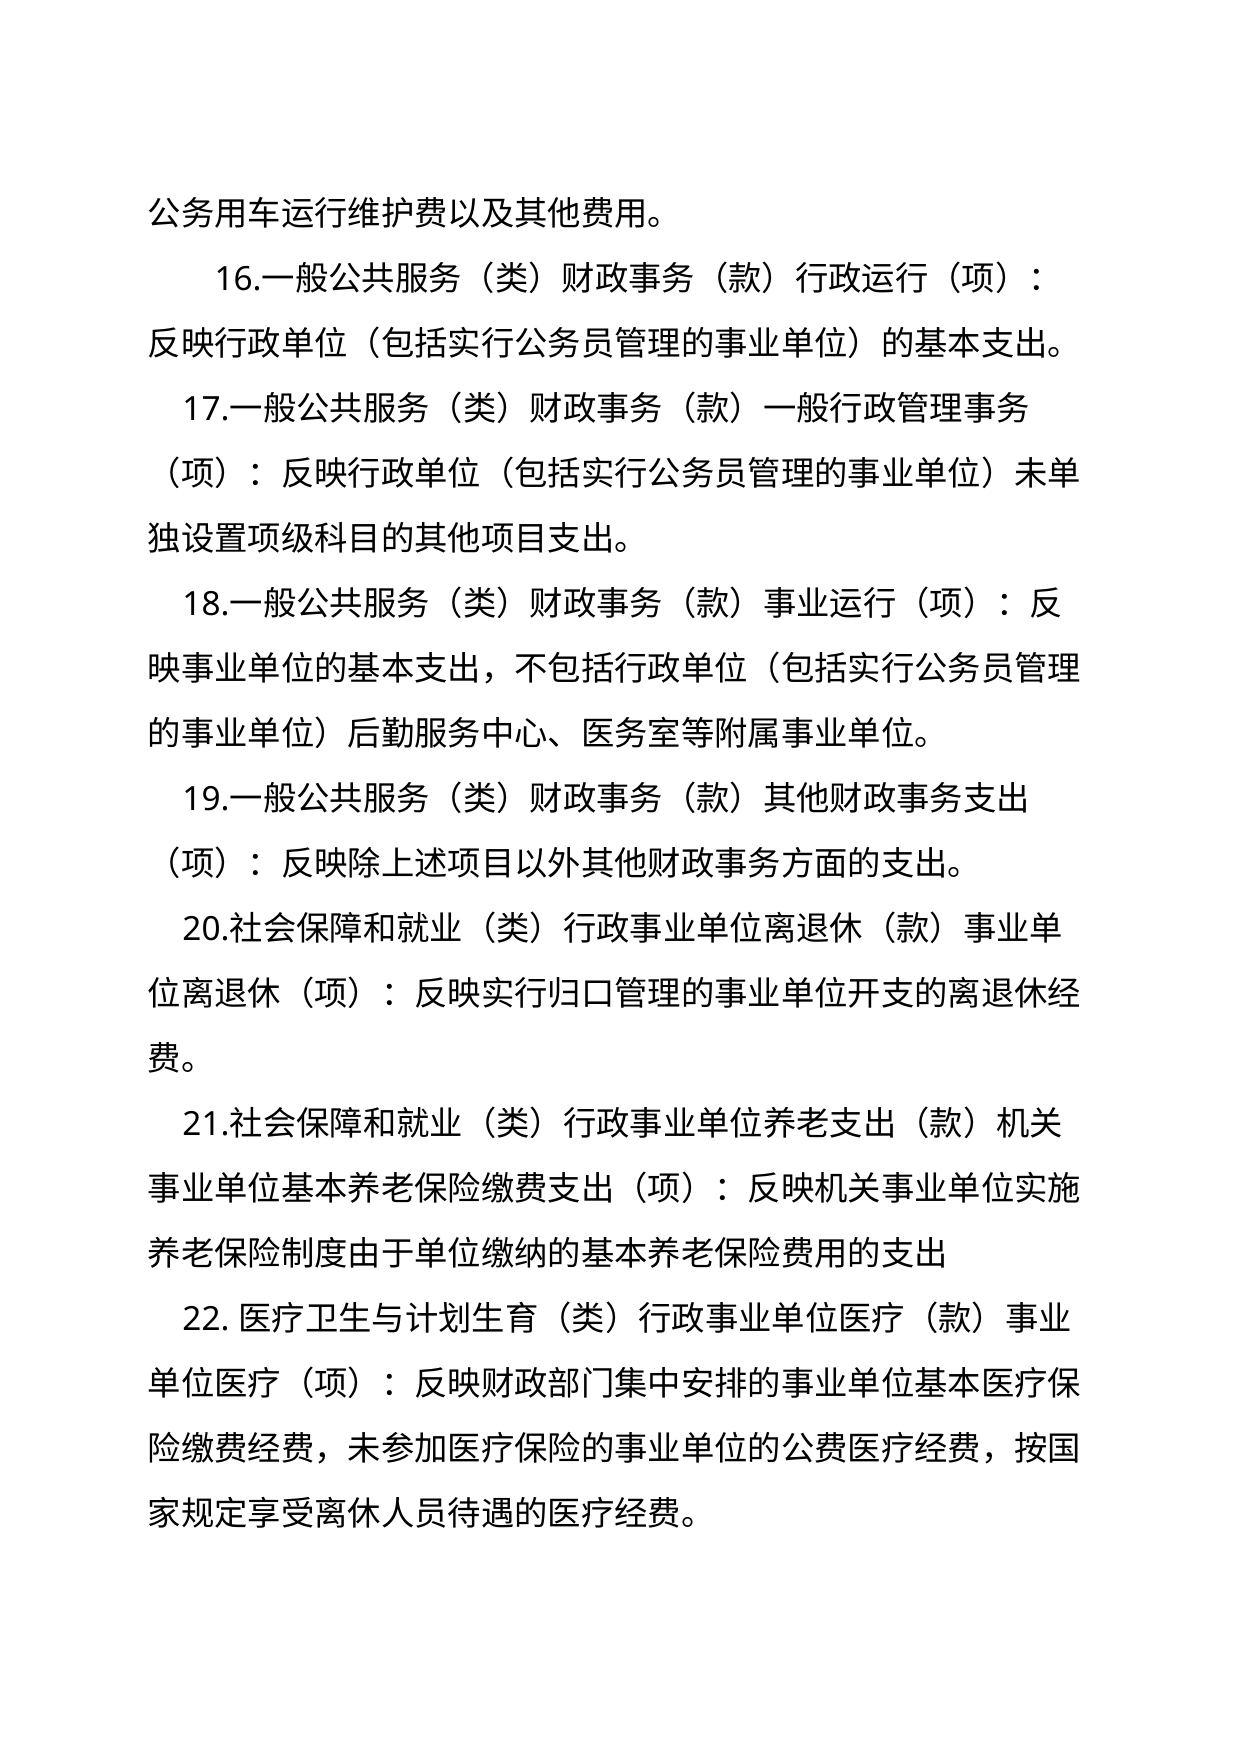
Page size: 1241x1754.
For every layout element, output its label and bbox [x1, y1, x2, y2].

text [148, 178, 1092, 243]
text [148, 243, 1092, 1543]
